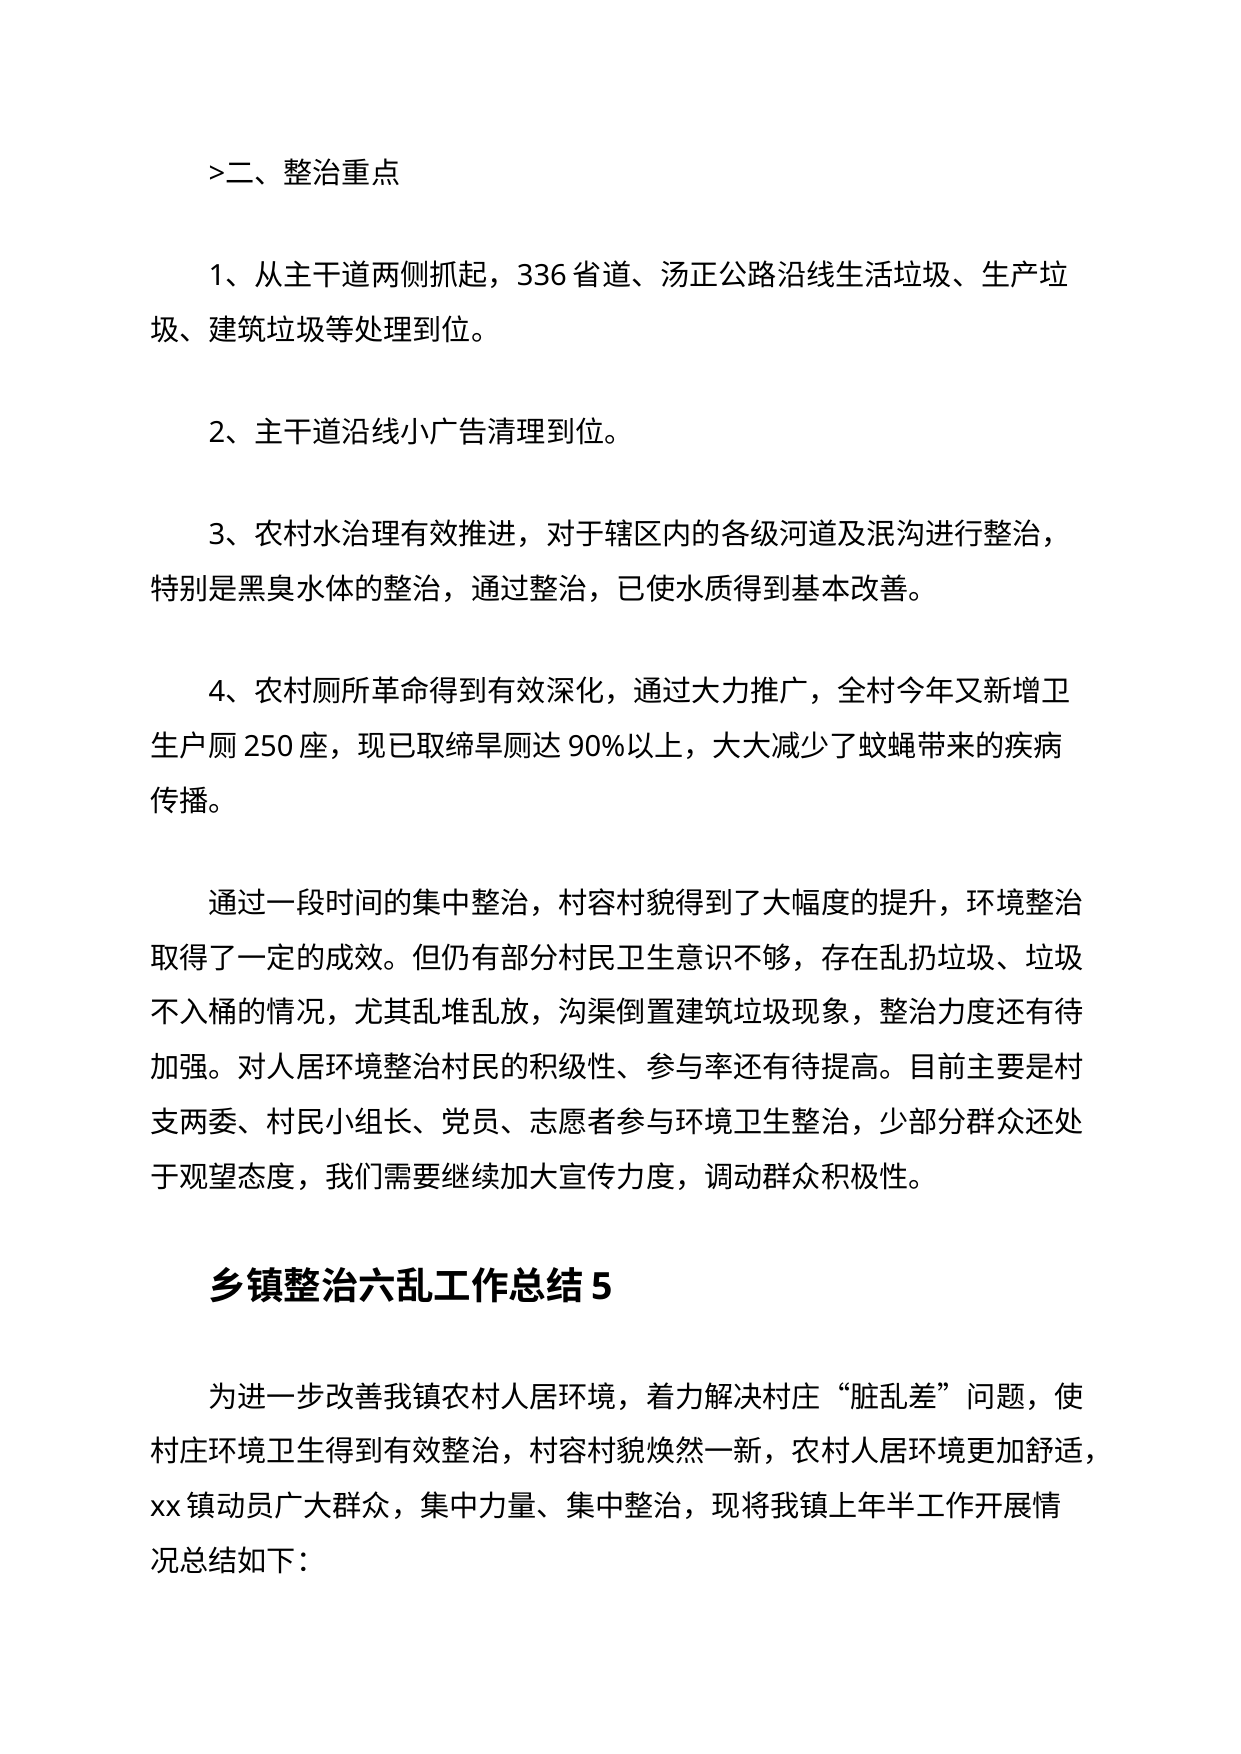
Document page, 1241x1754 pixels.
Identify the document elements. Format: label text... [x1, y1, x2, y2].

text 乡镇整治六乱工作总结5 [150, 1256, 1090, 1310]
text 3、农村水治理有效推进，对于辖区内的各级河道及泯沟进行整治，特别是黑臭水体的整治，通过整治，已使水质得到基本改善。 [150, 511, 1090, 608]
text 1、从主干道两侧抓起，336省道、汤正公路沿线生活垃圾、生产垃圾、建筑垃圾等处理到位。 [150, 252, 1090, 349]
text 4、农村厕所革命得到有效深化，通过大力推广，全村今年又新增卫生户厕250座，现已取缔旱厕达90%以上，大大减少了蚊蝇带来的疾病传播。 [150, 667, 1090, 820]
text 为进一步改善我镇农村人居环境，着力解决村庄“脏乱差”问题，使村庄环境卫生得到有效整治，村容村貌焕然一新，农村人居环境更加舒适，xx镇动员广大群众，集中力量、集中整治，现将我镇上年半工作开展情况总结如下： [150, 1373, 1090, 1580]
text >二、整治重点 [150, 150, 1090, 192]
text 2、主干道沿线小广告清理到位。 [150, 409, 1090, 451]
text 通过一段时间的集中整治，村容村貌得到了大幅度的提升，环境整治取得了一定的成效。但仍有部分村民卫生意识不够，存在乱扔垃圾、垃圾不入桶的情况，尤其乱堆乱放，沟渠倒置建筑垃圾现象，整治力度还有待加强。对人居环境整治村民的积级性、参与率还有待提高。目前主要是村支两委、村民小组长、党员、志愿者参与环境卫生整治，少部分群众还处于观望态度，我们需要继续加大宣传力度，调动群众积极性。 [150, 879, 1090, 1196]
